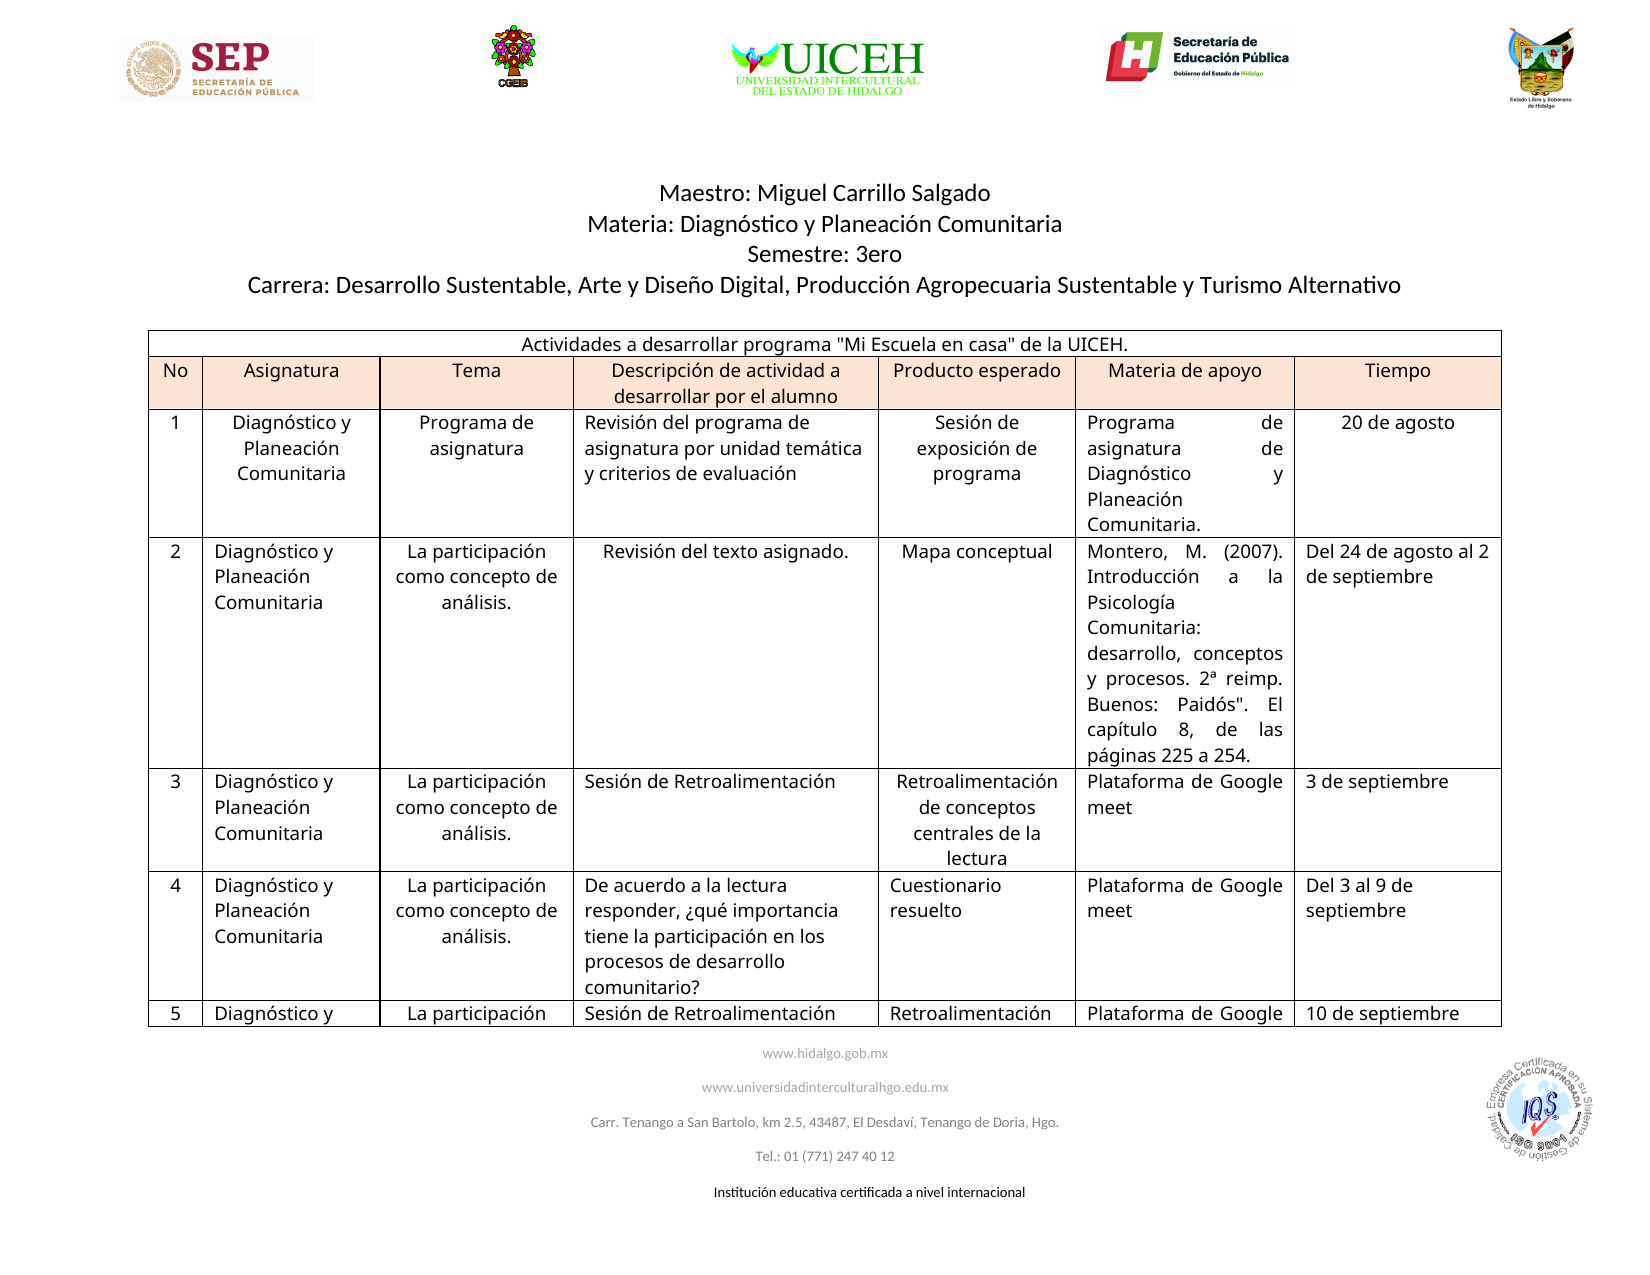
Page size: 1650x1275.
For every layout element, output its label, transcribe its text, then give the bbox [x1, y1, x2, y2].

table_cell 5 [149, 1001, 202, 1026]
table_cell Sesión de exposición de programa [879, 410, 1075, 537]
table_cell 4 [149, 872, 202, 999]
table_cell Sesión de Retroalimentación [574, 769, 878, 871]
table_cell Revisión del texto asignado. [574, 538, 878, 768]
table_cell Plataforma de Google meet [1076, 769, 1294, 871]
table_cell Retroalimentación de conceptos centrales de la lectura [879, 1001, 1075, 1026]
table_cell Del 24 de agosto al 2 de septiembre [1295, 538, 1501, 768]
table_cell 2 [149, 538, 202, 768]
text Materia: Diagnóstico y Planeación Comunitaria [148, 208, 1502, 238]
table_cell Diagnóstico y Planeación Comunitaria [203, 769, 379, 871]
table_cell Programa de asignatura de Diagnóstico y Planeación Comunitaria. [1076, 410, 1294, 537]
picture [1099, 27, 1295, 86]
table_cell Asignatura [203, 357, 379, 408]
table_cell Diagnóstico y Planeación Comunitaria [203, 410, 379, 537]
table_cell Montero, M. (2007). Introducción a la Psicología Comunitaria: desarrollo, conceptos y procesos. 2ª reimp. Buenos: Paidós". El capítulo 8, de las páginas 225 a 254. [1076, 538, 1294, 768]
table_cell La participación como concepto de análisis. [381, 538, 573, 768]
picture [717, 3, 933, 135]
table_cell Descripción de actividad a desarrollar por el alumno [574, 357, 878, 408]
table_cell Plataforma de Google meet [1076, 1001, 1294, 1026]
picture [1482, 1054, 1597, 1164]
table_cell Tema [381, 357, 573, 408]
table_cell Plataforma de Google meet [1076, 872, 1294, 999]
table_cell Revisión del programa de asignatura por unidad temática y criterios de evaluación [574, 410, 878, 537]
table_cell Del 3 al 9 de septiembre [1295, 872, 1501, 999]
text Semestre: 3ero [148, 238, 1502, 269]
table_cell Programa de asignatura [381, 410, 573, 537]
picture [478, 13, 551, 103]
table_cell Materia de apoyo [1076, 357, 1294, 408]
table_cell 20 de agosto [1295, 410, 1501, 537]
table_cell Diagnóstico y Planeación Comunitaria [203, 538, 379, 768]
text Carrera: Desarrollo Sustentable, Arte y Diseño Digital, Producción Agropecuaria Sustentable y Turismo Alternativo [148, 269, 1502, 299]
table_cell 1 [149, 410, 202, 537]
table_cell Diagnóstico y Planeación Comunitaria [203, 1001, 379, 1026]
table_cell Diagnóstico y Planeación Comunitaria [203, 872, 379, 999]
table_cell Retroalimentación de conceptos centrales de la lectura [879, 769, 1075, 871]
picture [119, 37, 314, 102]
table_cell La participación como concepto de análisis. [381, 1001, 573, 1026]
table_header Actividades a desarrollar programa "Mi Escuela en casa" de la UICEH. [149, 331, 1501, 356]
text Maestro: Miguel Carrillo Salgado [148, 177, 1502, 208]
table_cell La participación como concepto de análisis. [381, 872, 573, 999]
table_cell Mapa conceptual [879, 538, 1075, 768]
table_cell 10 de septiembre [1295, 1001, 1501, 1026]
table_cell Tiempo [1295, 357, 1501, 408]
table_cell No [149, 357, 202, 408]
table_cell De acuerdo a la lectura responder, ¿qué importancia tiene la participación en los procesos de desarrollo comunitario? [574, 872, 878, 999]
table_cell Producto esperado [879, 357, 1075, 408]
picture [1482, 1, 1650, 133]
table_cell 3 [149, 769, 202, 871]
table_cell 3 de septiembre [1295, 769, 1501, 871]
table_cell Cuestionario resuelto [879, 872, 1075, 999]
table_cell Sesión de Retroalimentación [574, 1001, 878, 1026]
table_cell La participación como concepto de análisis. [381, 769, 573, 871]
